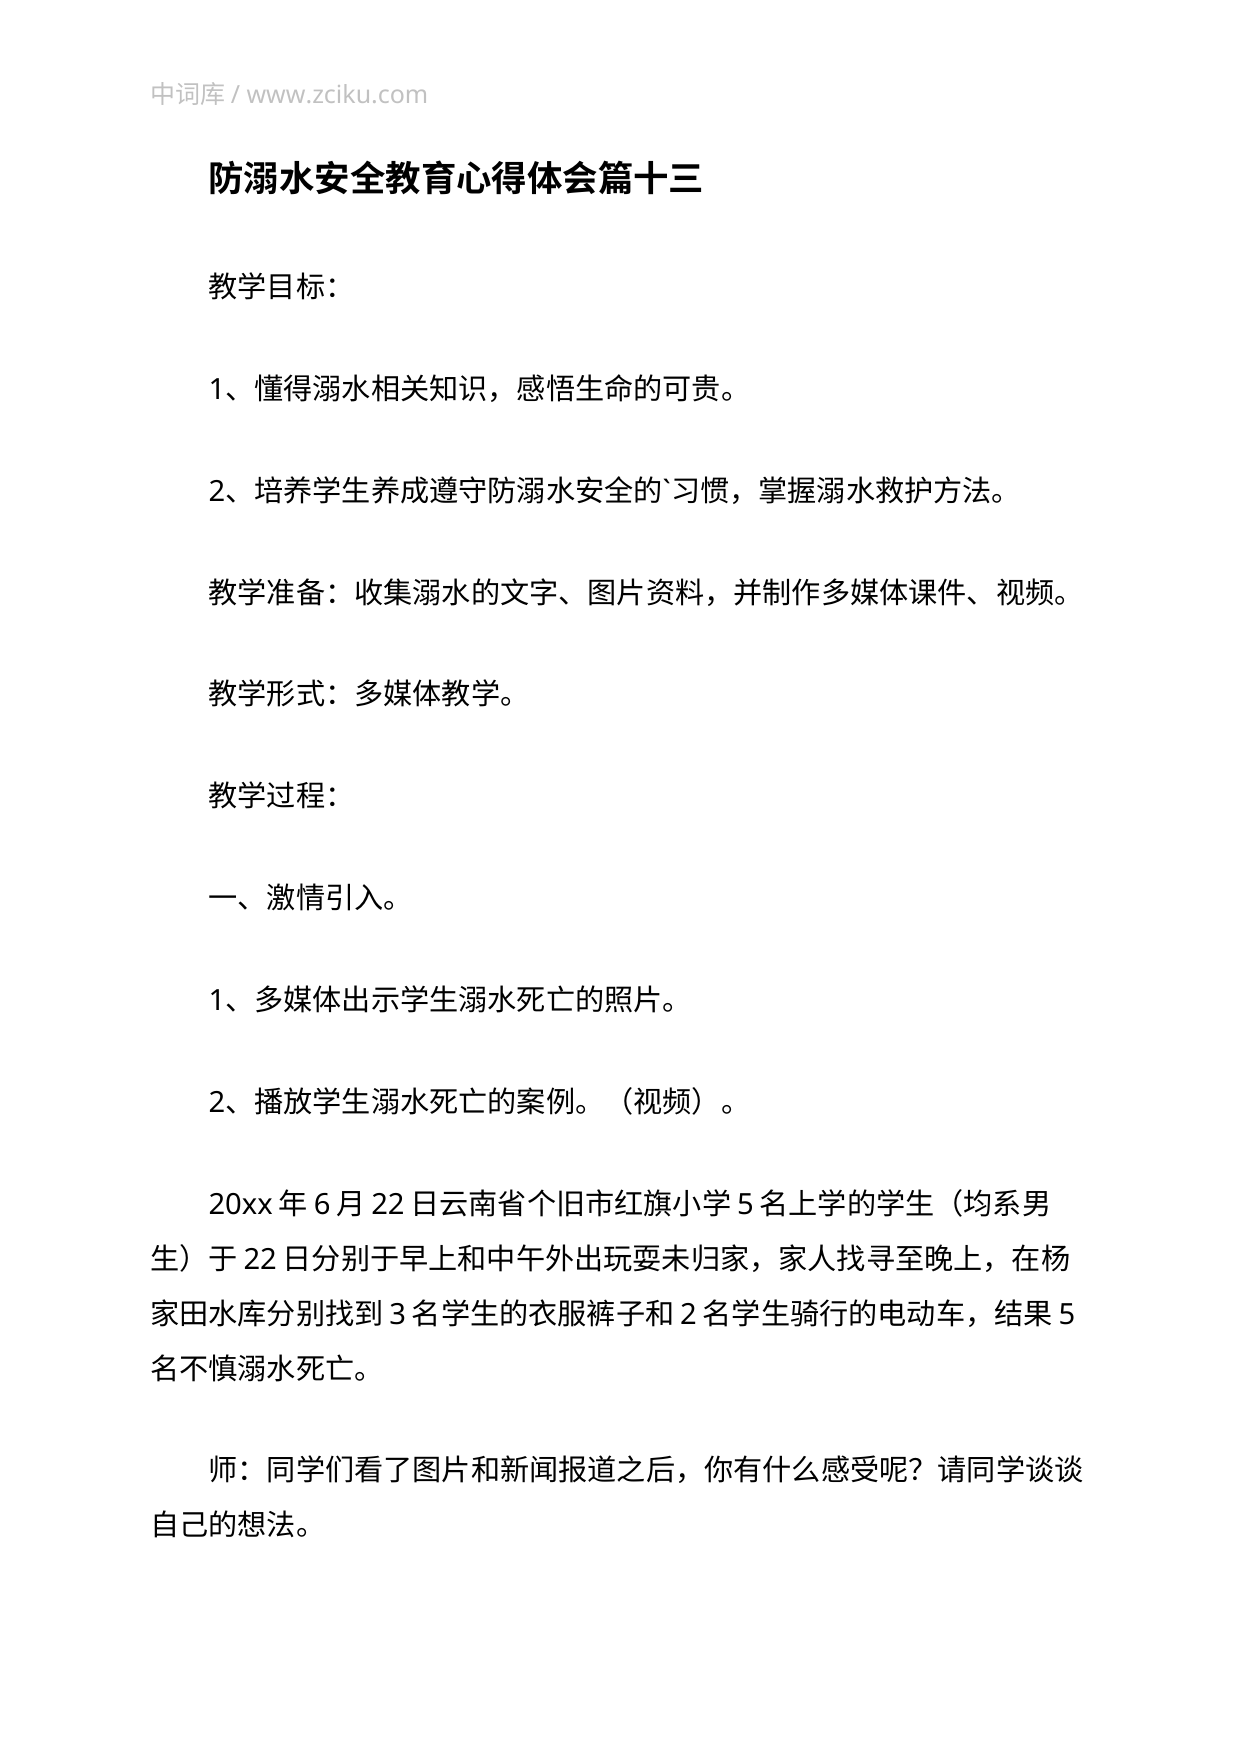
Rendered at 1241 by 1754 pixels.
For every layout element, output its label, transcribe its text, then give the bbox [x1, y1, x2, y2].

text 2、培养学生养成遵守防溺水安全的`习惯，掌握溺水救护方法。 [150, 467, 1090, 509]
text 师：同学们看了图片和新闻报道之后，你有什么感受呢？请同学谈谈自己的想法。 [150, 1447, 1090, 1544]
text 防溺水安全教育心得体会篇十三 [150, 150, 1090, 201]
text 教学形式：多媒体教学。 [150, 671, 1090, 713]
text 1、懂得溺水相关知识，感悟生命的可贵。 [150, 365, 1090, 408]
text 一、激情引入。 [150, 874, 1090, 917]
text 教学过程： [150, 773, 1090, 815]
text 2、播放学生溺水死亡的案例。（视频）。 [150, 1078, 1090, 1121]
text 教学目标： [150, 263, 1090, 306]
text 1、多媒体出示学生溺水死亡的照片。 [150, 976, 1090, 1019]
text 20xx年6月22日云南省个旧市红旗小学5名上学的学生（均系男生）于22日分别于早上和中午外出玩耍未归家，家人找寻至晚上，在杨家田水库分别找到3名学生的衣服裤子和2名学生骑行的电动车，结果5名不慎溺水死亡。 [150, 1180, 1090, 1387]
text 教学准备：收集溺水的文字、图片资料，并制作多媒体课件、视频。 [150, 569, 1090, 611]
